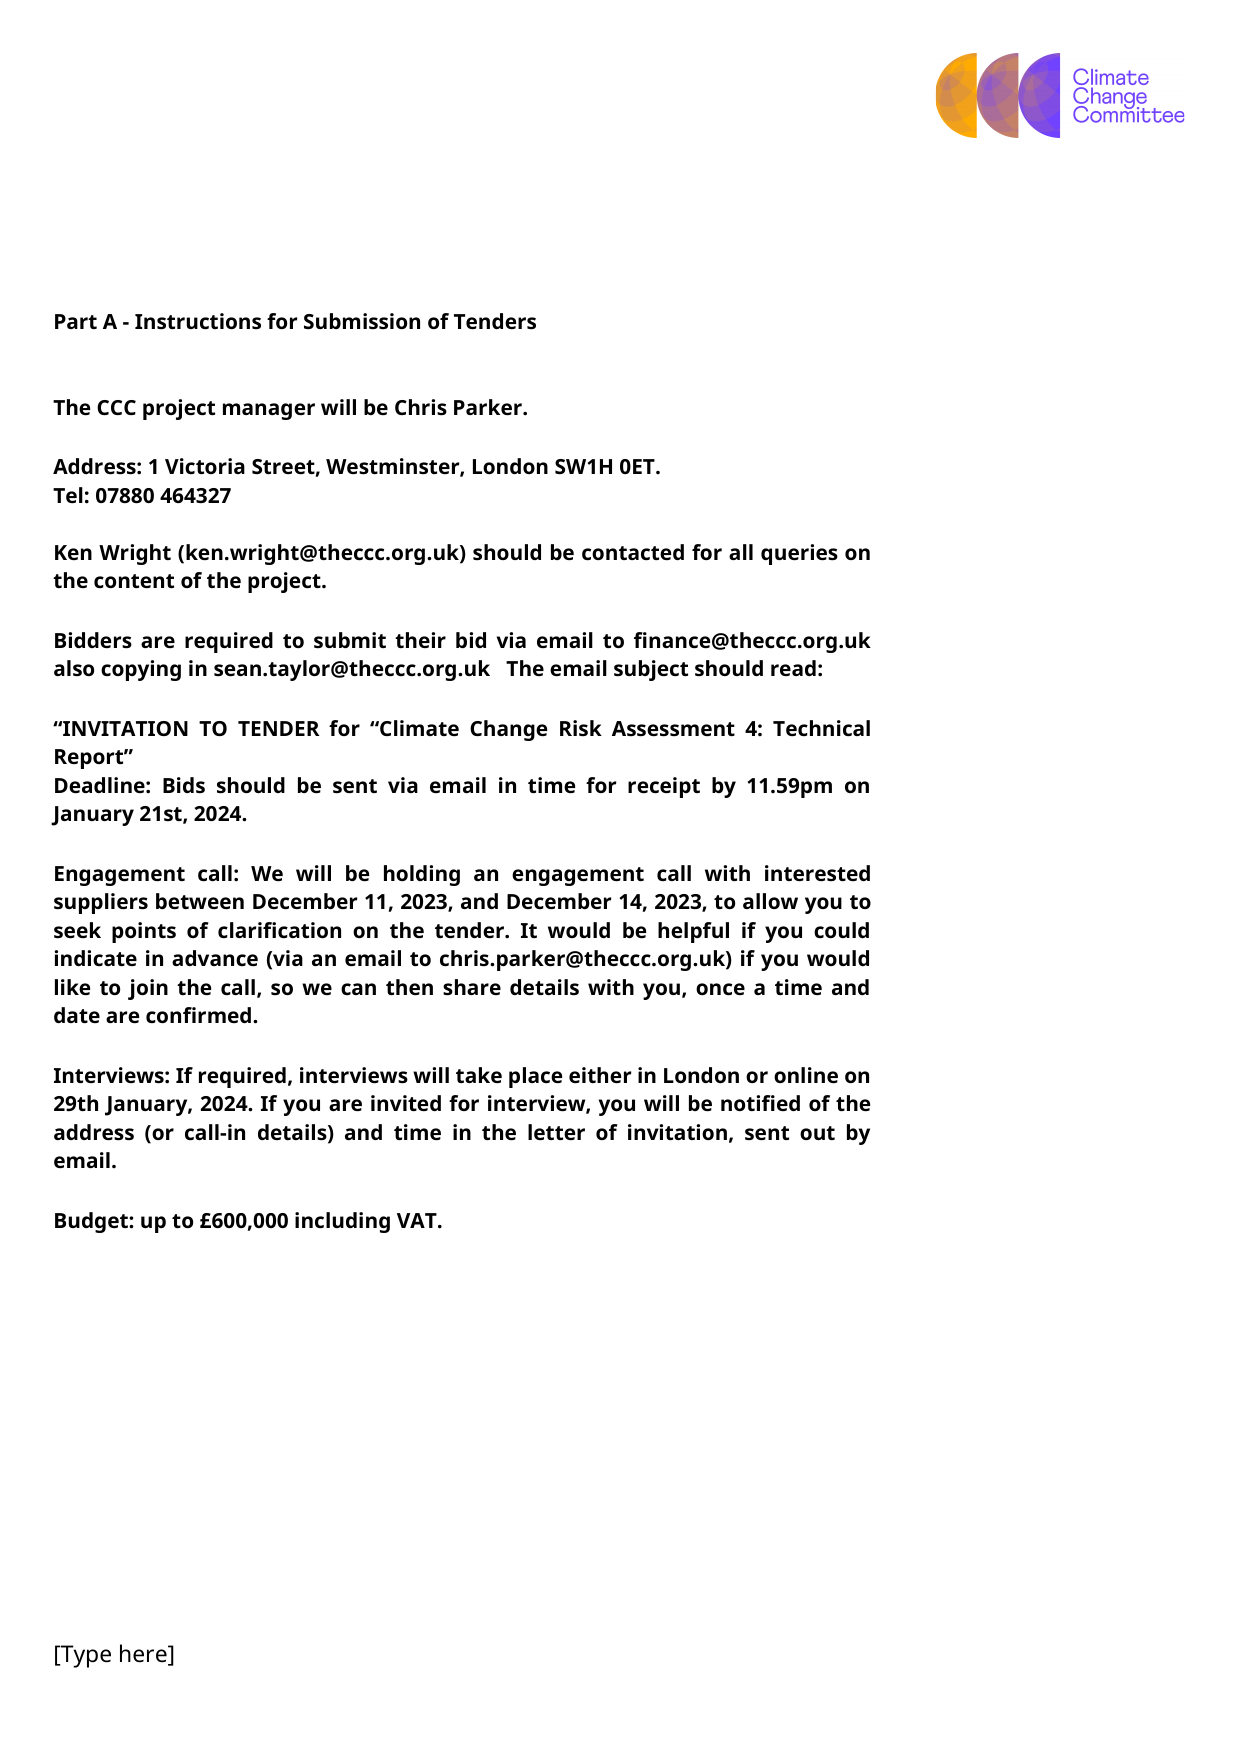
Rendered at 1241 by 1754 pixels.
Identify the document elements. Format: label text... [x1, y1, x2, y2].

text Deadline: Bids should be sent via email in time for receipt by 11.59pm on January 21st, 2024. [53, 771, 872, 828]
text The CCC project manager will be Chris Parker. [53, 393, 872, 421]
text Ken Wright (ken.wright@theccc.org.uk) should be contacted for all queries on the content of the project. [53, 538, 872, 594]
text Bidders are required to submit their bid via email to finance@theccc.org.uk also copying in sean.taylor@theccc.org.uk The email subject should read: [53, 626, 872, 683]
text “INVITATION TO TENDER for “Climate Change Risk Assessment 4: Technical Report” [53, 714, 872, 771]
picture [935, 53, 1185, 138]
text Address: 1 Victoria Street, Westminster, London SW1H 0ET. [53, 452, 872, 481]
text Part A - Instructions for Submission of Tenders [53, 307, 872, 336]
text Engagement call: We will be holding an engagement call with interested suppliers between December 11, 2023, and December 14, 2023, to allow you to seek points of clarification on the tender. It would be helpful if you could indicate in advance (via an email to chris.parker@theccc.org.uk) if you would like to join the call, so we can then share details with you, once a time and date are confirmed. [53, 859, 872, 1029]
text Interviews: If required, interviews will take place either in London or online on 29th January, 2024. If you are invited for interview, you will be notified of the address (or call-in details) and time in the letter of invitation, sent out by email. [53, 1061, 872, 1174]
text Tel: 07880 464327 [53, 481, 872, 509]
text Budget: up to £600,000 including VAT. [53, 1206, 872, 1234]
